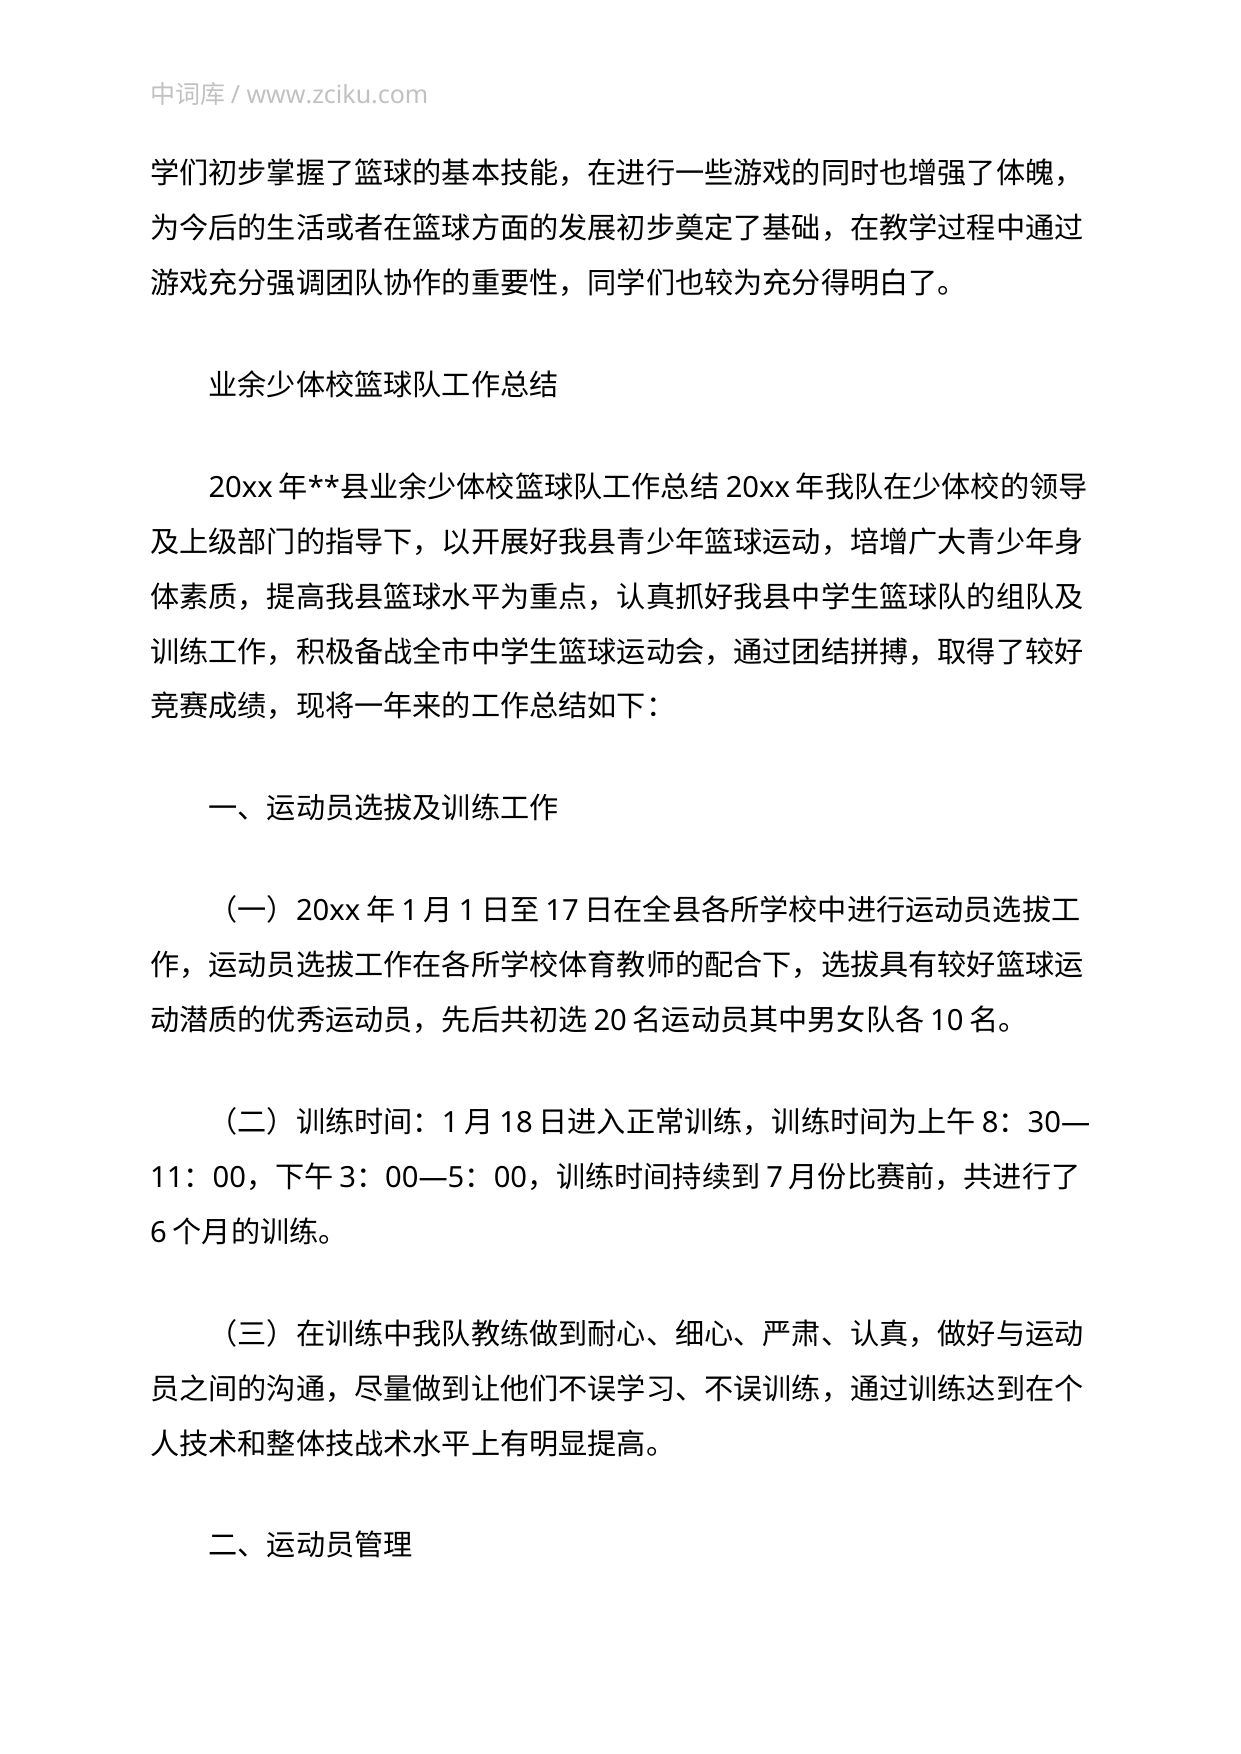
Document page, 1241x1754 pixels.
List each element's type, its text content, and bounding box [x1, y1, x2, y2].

text （二）训练时间：1月18日进入正常训练，训练时间为上午8：30—11：00，下午3：00—5：00，训练时间持续到7月份比赛前，共进行了6个月的训练。 [150, 1098, 1090, 1251]
text （一）20xx年1月1日至17日在全县各所学校中进行运动员选拔工作，运动员选拔工作在各所学校体育教师的配合下，选拔具有较好篮球运动潜质的优秀运动员，先后共初选20名运动员其中男女队各10名。 [150, 887, 1090, 1039]
text 业余少体校篮球队工作总结 [150, 362, 1090, 404]
text （三）在训练中我队教练做到耐心、细心、严肃、认真，做好与运动员之间的沟通，尽量做到让他们不误学习、不误训练，通过训练达到在个人技术和整体技战术水平上有明显提高。 [150, 1310, 1090, 1462]
text 一、运动员选拔及训练工作 [150, 785, 1090, 827]
text 二、运动员管理 [150, 1522, 1090, 1564]
text 20xx年**县业余少体校篮球队工作总结 20xx年我队在少体校的领导及上级部门的指导下，以开展好我县青少年篮球运动，培增广大青少年身体素质，提高我县篮球水平为重点，认真抓好我县中学生篮球队的组队及训练工作，积极备战全市中学生篮球运动会，通过团结拼搏，取得了较好竞赛成绩，现将一年来的工作总结如下： [150, 463, 1090, 725]
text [150, 150, 1090, 302]
